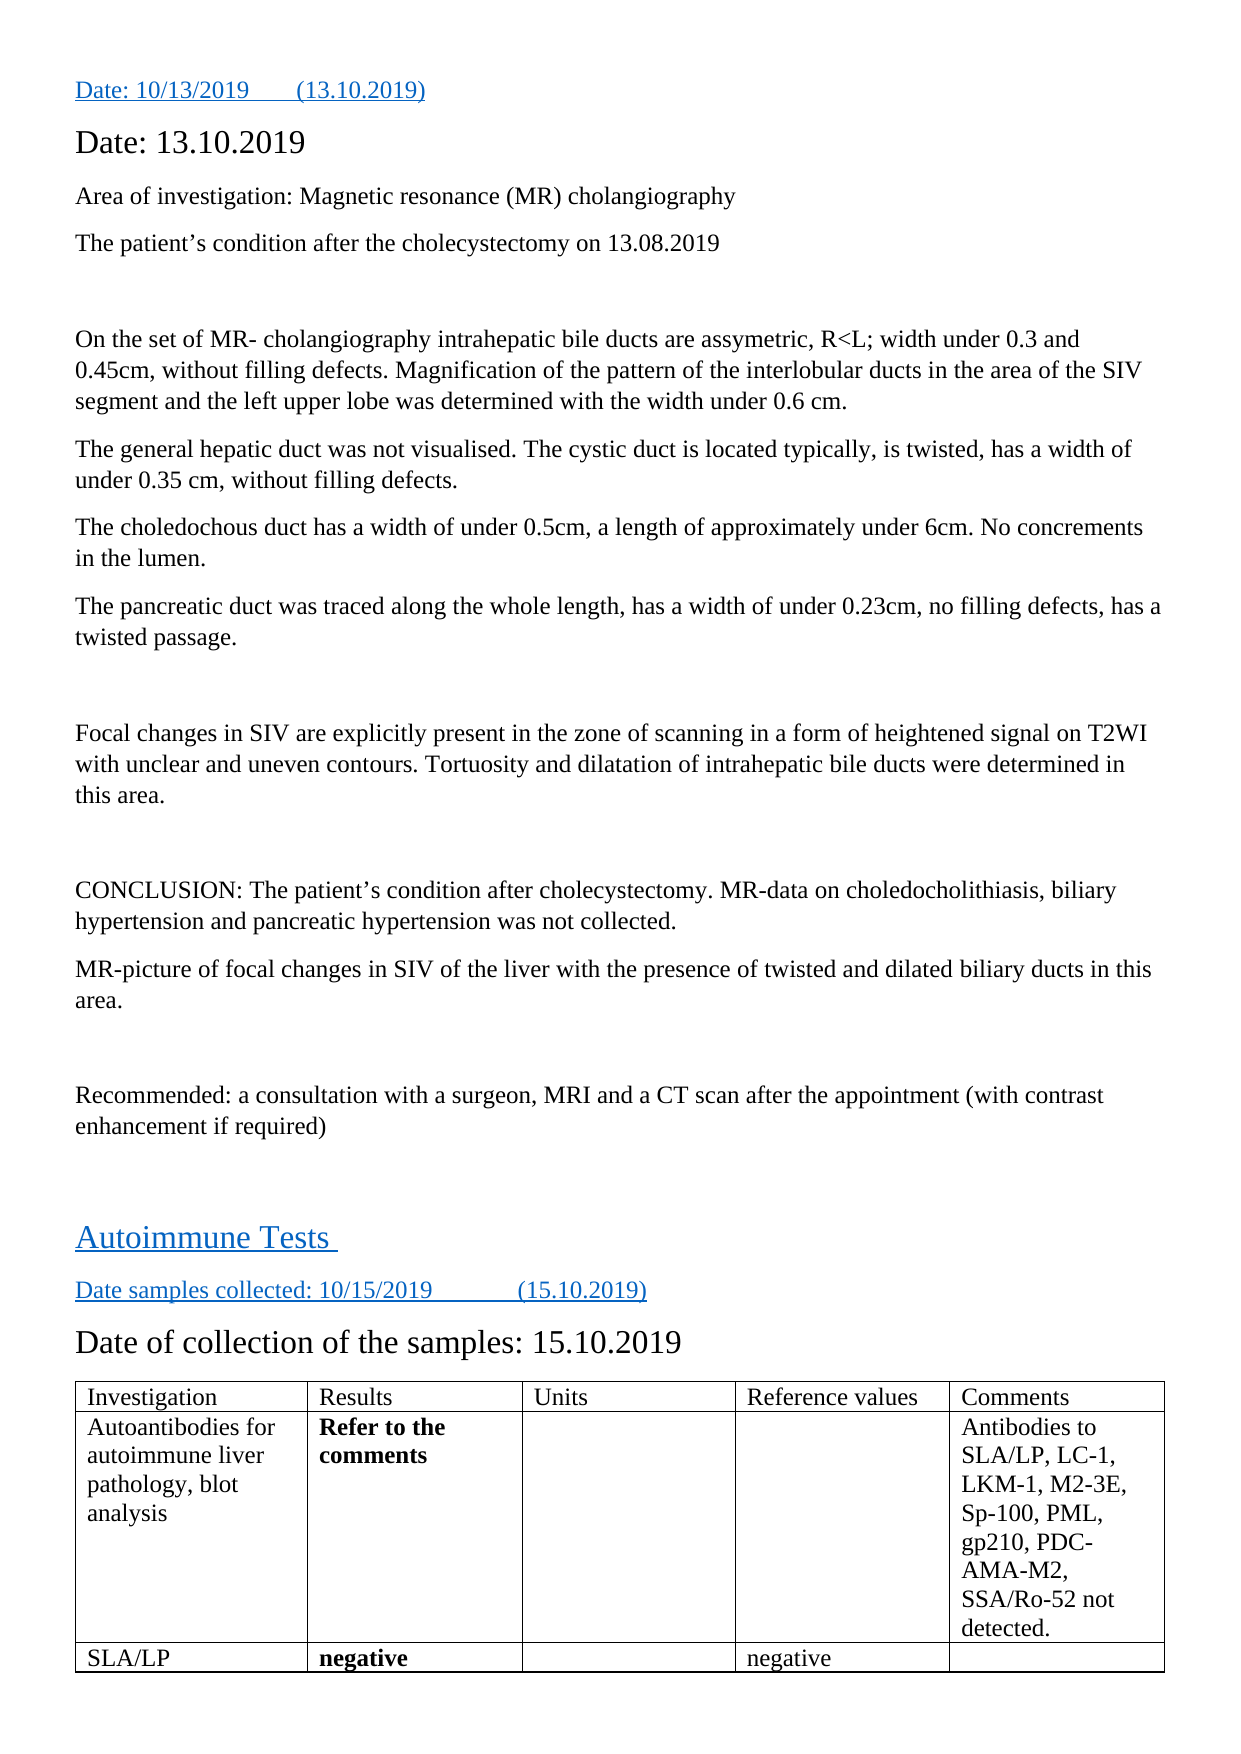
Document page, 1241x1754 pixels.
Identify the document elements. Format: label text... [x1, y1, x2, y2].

text Autoimmune Tests [75, 1217, 1165, 1255]
text CONCLUSION: The patient’s condition after cholecystectomy. MR-data on choledocholithiasis, biliary hypertension and pancreatic hypertension was not collected. [75, 875, 1165, 935]
text Date samples collected: 10/15/2019 (15.10.2019) [75, 1275, 1165, 1304]
text The choledochous duct has a width of under 0.5cm, a length of approximately under 6cm. No concrements in the lumen. [75, 512, 1165, 572]
text Recommended: a consultation with a surgeon, MRI and a CT scan after the appointment (with contrast enhancement if required) [75, 1080, 1165, 1140]
text Date of collection of the samples: 15.10.2019 [75, 1323, 1165, 1361]
text The general hepatic duct was not visualised. The cystic duct is located typically, is twisted, has a width of under 0.35 cm, without filling defects. [75, 434, 1165, 493]
table_cell [736, 1412, 949, 1642]
text The pancreatic duct was traced along the whole length, has a width of under 0.23cm, no filling defects, has a twisted passage. [75, 591, 1165, 651]
table_header Comments [950, 1382, 1164, 1411]
table_cell [523, 1412, 735, 1642]
table_header Results [308, 1382, 522, 1411]
text Focal changes in SIV are explicitly present in the zone of scanning in a form of heightened signal on T2WI with unclear and uneven contours. Tortuosity and dilatation of intrahepatic bile ducts were determined in this area. [75, 718, 1165, 808]
table_cell [523, 1643, 735, 1671]
table_header Units [523, 1382, 735, 1411]
text Area of investigation: Magnetic resonance (MR) cholangiography [75, 181, 1165, 209]
table_cell negative [736, 1643, 949, 1671]
table_cell [950, 1643, 1164, 1671]
table_cell Antibodies to SLA/LP, LC-1, LKM-1, M2-3E, Sp-100, PML, gp210, PDC-AMA-M2, SSA/Ro-52 not detected. [950, 1412, 1164, 1642]
text MR-picture of focal changes in SIV of the liver with the presence of twisted and dilated biliary ducts in this area. [75, 954, 1165, 1014]
table_header Investigation [76, 1382, 307, 1411]
text Date: 13.10.2019 [75, 123, 1165, 161]
table_cell SLA/LP [76, 1643, 307, 1671]
table_cell Refer to the comments [308, 1412, 522, 1642]
text On the set of MR- cholangiography intrahepatic bile ducts are assymetric, R<L; width under 0.3 and 0.45cm, without filling defects. Magnification of the pattern of the interlobular ducts in the area of the SIV segment and the left upper lobe was determined with the width under 0.6 cm. [75, 324, 1165, 415]
table_header Reference values [736, 1382, 949, 1411]
text Date: 10/13/2019 (13.10.2019) [75, 75, 1165, 104]
text The patient’s condition after the cholecystectomy on 13.08.2019 [75, 228, 1165, 257]
table_cell Autoantibodies for autoimmune liver pathology, blot analysis [76, 1412, 307, 1642]
table_cell negative [308, 1643, 522, 1671]
